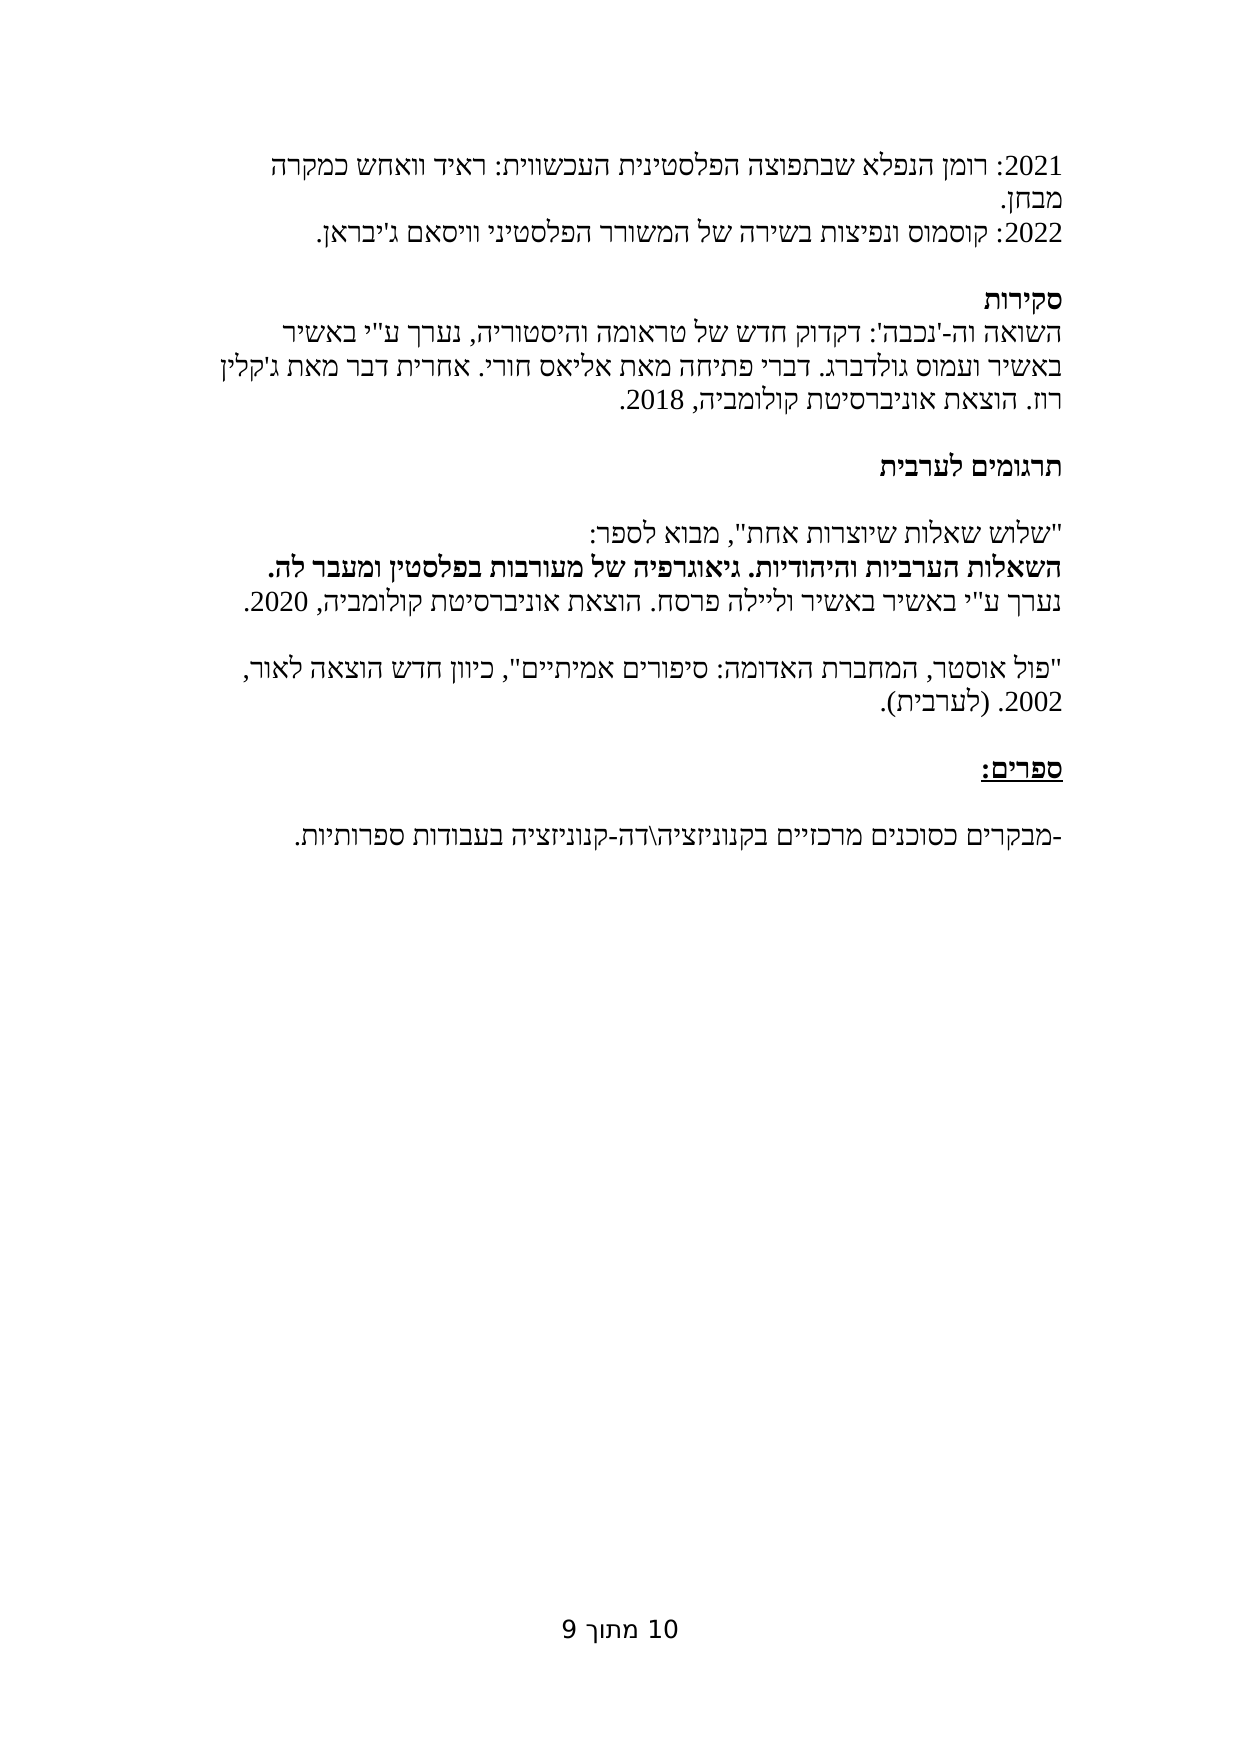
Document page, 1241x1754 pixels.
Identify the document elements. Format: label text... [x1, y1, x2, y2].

text "שלוש שאלות שיוצרות אחת", מבוא לספר: [215, 517, 1063, 550]
text סקירות [215, 282, 1063, 315]
text השאלות הערביות והיהודיות. גיאוגרפיה של מעורבות בפלסטין ומעבר לה. נערך ע"י באשיר באשיר וליילה פרסח. הוצאת אוניברסיטת קולומביה, 2020. [215, 550, 1063, 617]
text "פול אוסטר, המחברת האדומה: סיפורים אמיתיים", כיוון חדש הוצאה לאור, 2002. (לערבית). [215, 651, 1063, 718]
text -מבקרים כסוכנים מרכזיים בקנוניזציה\דה-קנוניזציה בעבודות ספרותיות. [215, 818, 1063, 852]
text 2021: רומן הנפלא שבתפוצה הפלסטינית העכשווית: ראיד וואחש כמקרה מבחן. [215, 148, 1063, 215]
text 2022: קוסמוס ונפיצות בשירה של המשורר הפלסטיני וויסאם ג'יבראן. [215, 215, 1063, 248]
text תרגומים לערבית [215, 449, 1063, 483]
text השואה וה-'נכבה': דקדוק חדש של טראומה והיסטוריה, נערך ע"י באשיר באשיר ועמוס גולדברג. דברי פתיחה מאת אליאס חורי. אחרית דבר מאת ג'קלין רוז. הוצאת אוניברסיטת קולומביה, 2018. [215, 315, 1063, 416]
text ספרים: [215, 751, 1063, 785]
